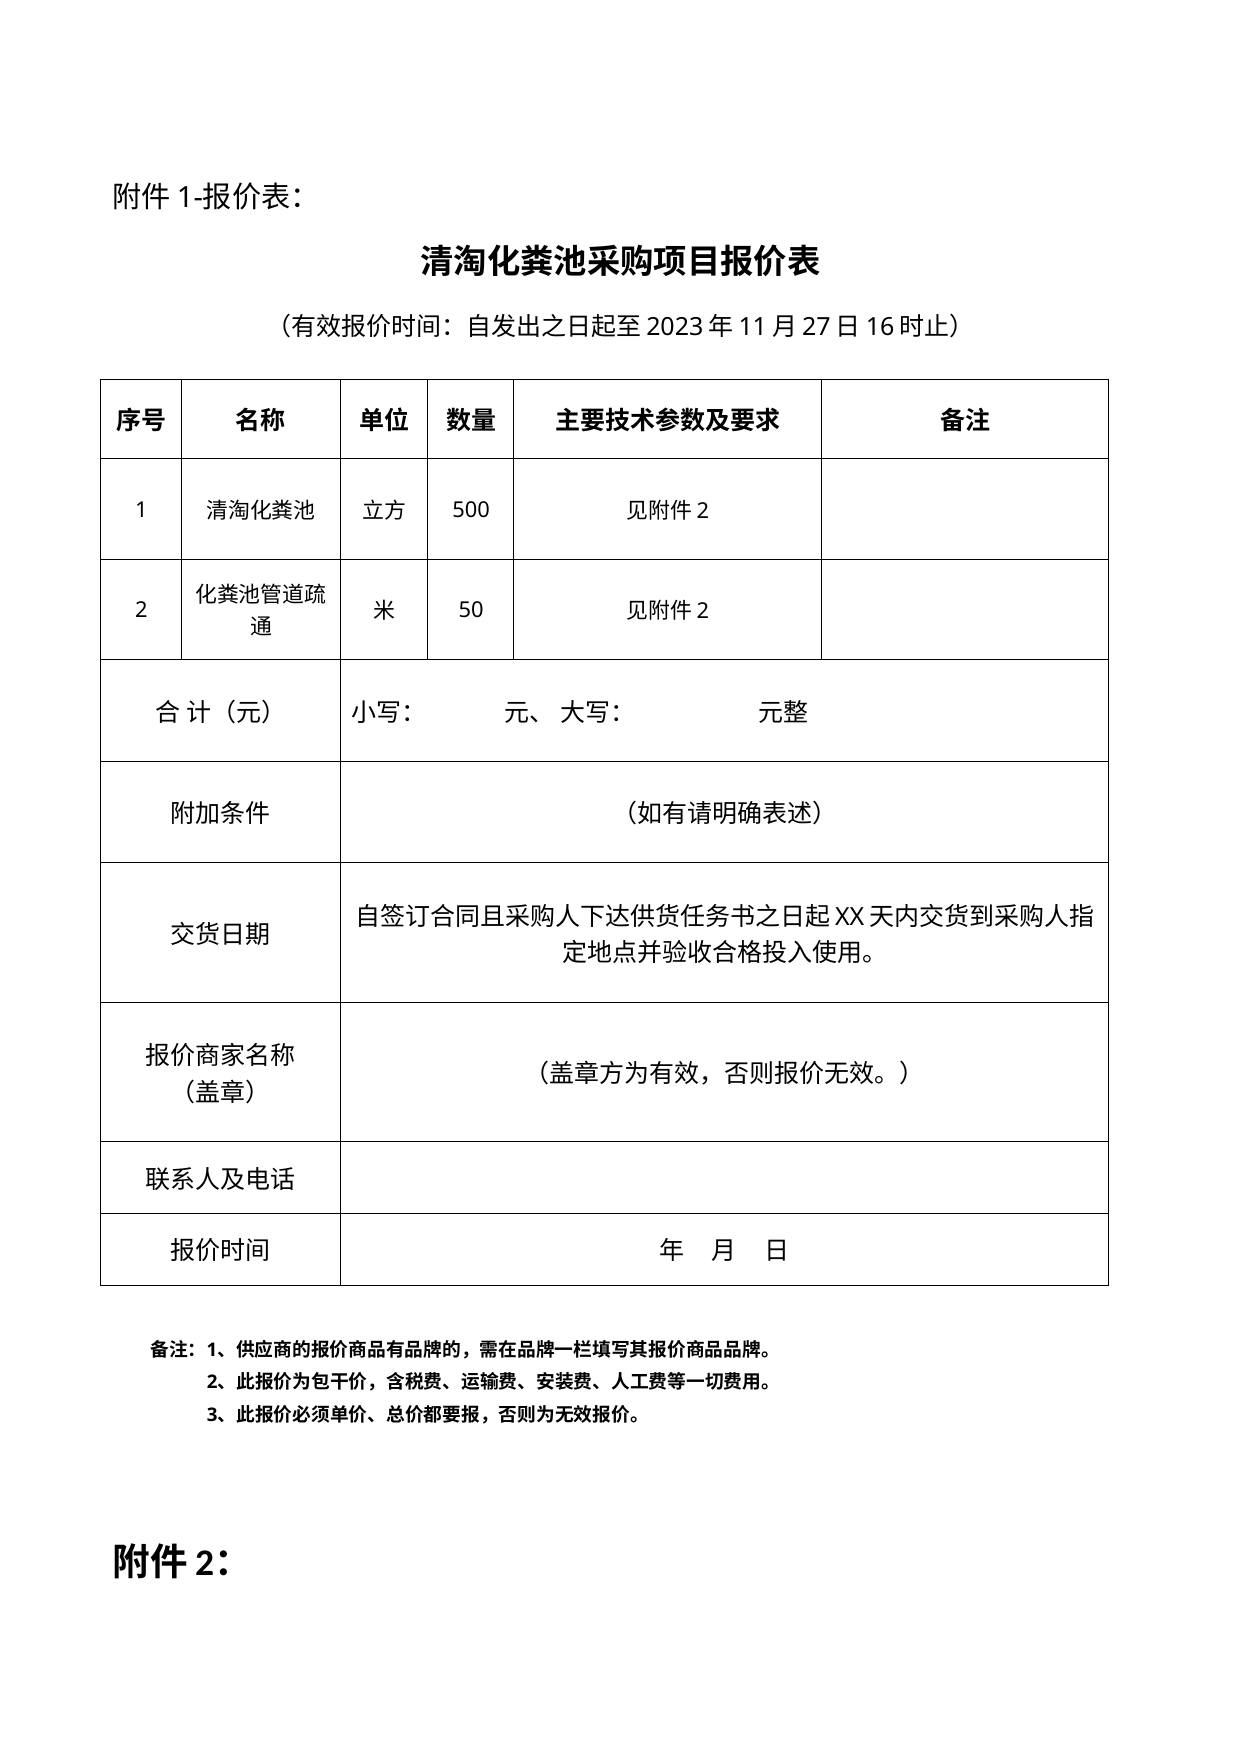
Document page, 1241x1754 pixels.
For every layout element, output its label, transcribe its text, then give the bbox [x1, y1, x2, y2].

table_cell 见附件2 [514, 459, 821, 558]
table_cell 50 [428, 560, 513, 659]
table_cell 2 [101, 560, 181, 659]
table_cell 年 月 日 [341, 1214, 1108, 1284]
table_cell 清淘化粪池 [182, 459, 340, 558]
text 清淘化粪池采购项目报价表 [112, 227, 1128, 292]
table_header 备注 [822, 380, 1108, 458]
table_header 单位 [341, 380, 427, 458]
table_cell 报价时间 [101, 1214, 340, 1284]
text （有效报价时间：自发出之日起至2023年11月27日16时止） [112, 292, 1128, 357]
table_cell 联系人及电话 [101, 1142, 340, 1212]
table_header 名称 [182, 380, 340, 458]
table_cell 报价商家名称 （盖章） [101, 1003, 340, 1141]
table_header 序号 [101, 380, 181, 458]
table_cell 500 [428, 459, 513, 558]
table_cell 立方 [341, 459, 427, 558]
table_cell 合 计（元） [101, 660, 340, 761]
text 附件2： [112, 1527, 1128, 1592]
table_cell 1 [101, 459, 181, 558]
text 附件1-报价表： [112, 162, 1128, 227]
list 此报价必须单价、总价都要报，否则为无效报价。 [112, 1397, 1128, 1429]
table_cell 米 [341, 560, 427, 659]
table_cell [822, 459, 1108, 558]
table_cell 小写： 元、 大写： 元整 [341, 660, 1108, 761]
table_cell 化粪池管道疏通 [182, 560, 340, 659]
table_cell 见附件2 [514, 560, 821, 659]
list 此报价为包干价，含税费、运输费、安装费、人工费等一切费用。 [112, 1364, 1128, 1397]
text 备注：1、供应商的报价商品有品牌的，需在品牌一栏填写其报价商品品牌。 [112, 1332, 1128, 1364]
table_cell [341, 1142, 1108, 1212]
table_cell 附加条件 [101, 762, 340, 862]
table_cell [822, 560, 1108, 659]
table_cell 交货日期 [101, 863, 340, 1002]
table_cell 自签订合同且采购人下达供货任务书之日起XX天内交货到采购人指定地点并验收合格投入使用。 [341, 863, 1108, 1002]
table_header 数量 [428, 380, 513, 458]
table_cell （盖章方为有效，否则报价无效。） [341, 1003, 1108, 1141]
table_cell （如有请明确表述） [341, 762, 1108, 862]
table_header 主要技术参数及要求 [514, 380, 821, 458]
